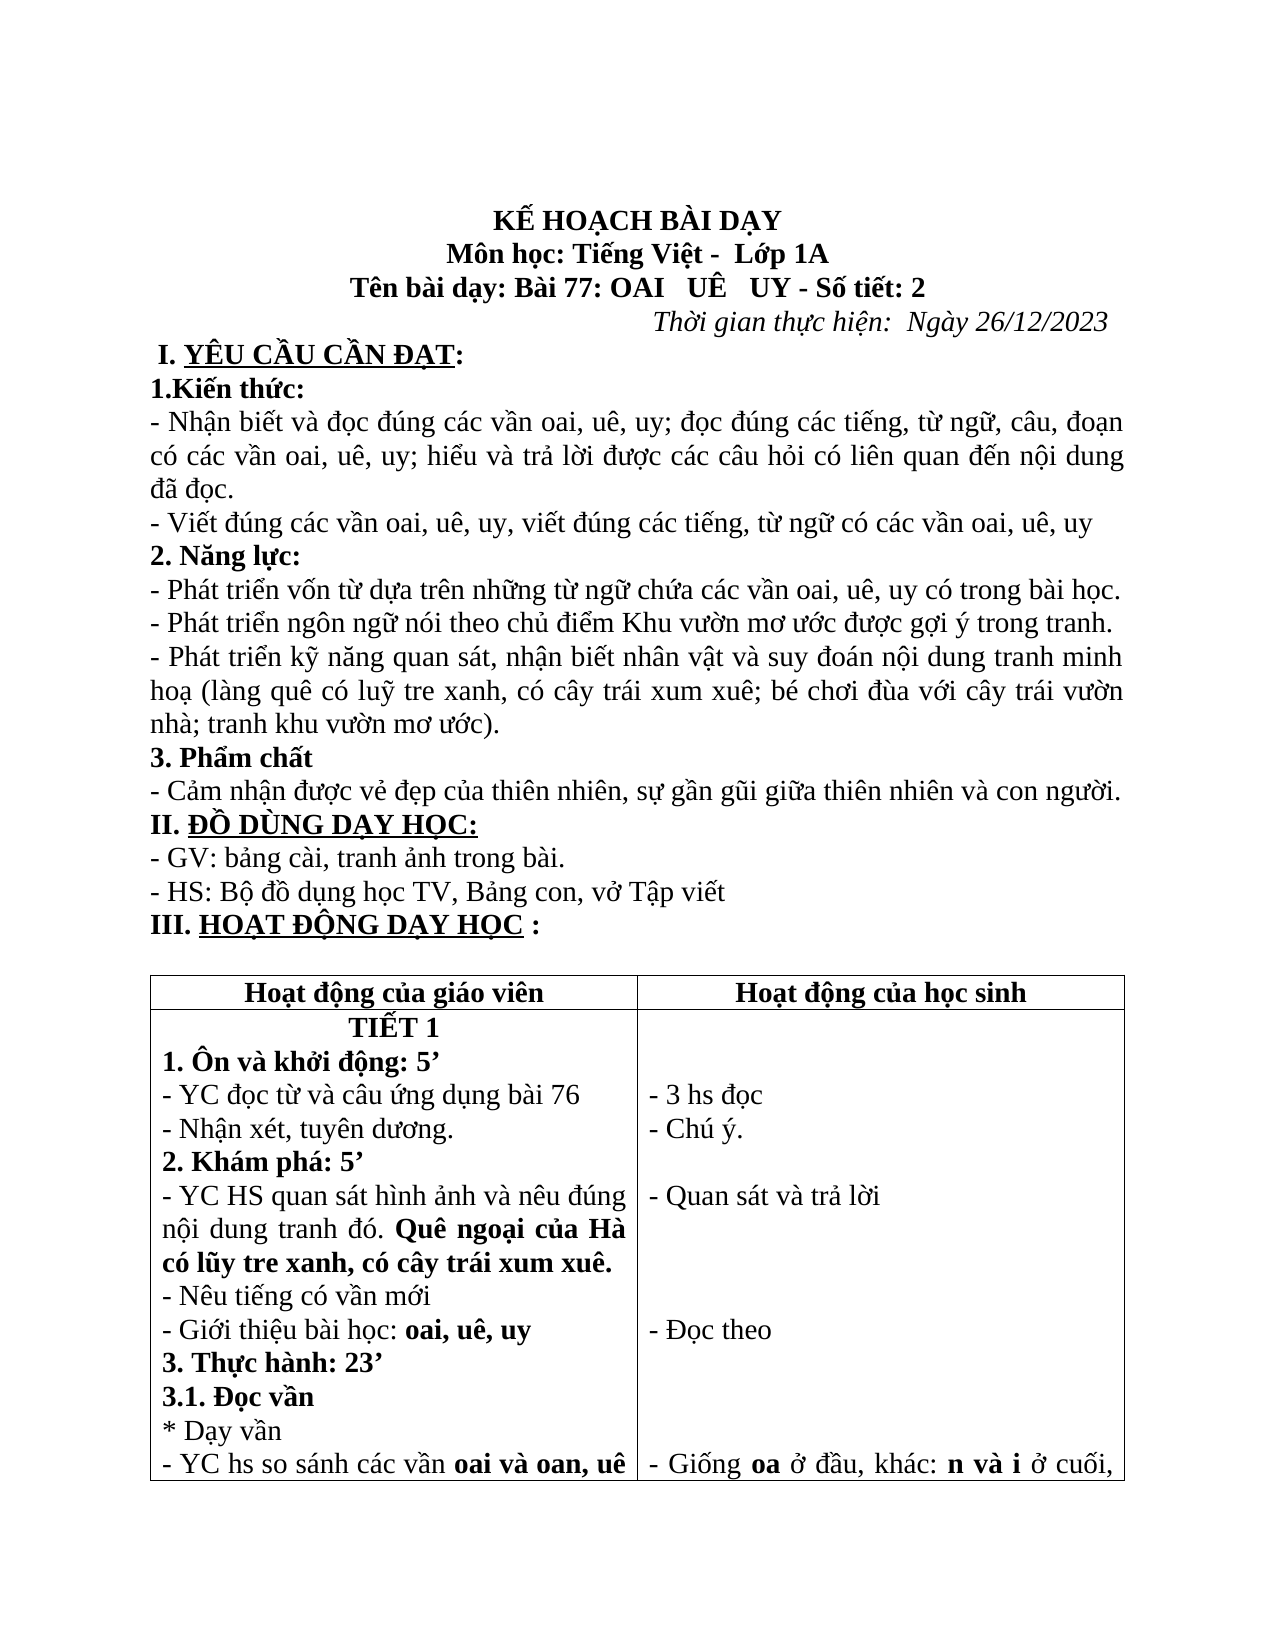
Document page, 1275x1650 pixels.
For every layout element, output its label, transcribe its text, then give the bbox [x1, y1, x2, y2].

text 1.Kiến thức: [150, 371, 1125, 404]
text KẾ HOẠCH BÀI DẠY [150, 203, 1125, 237]
list Thời gian thực hiện: Ngày 26/12/2023 [150, 304, 1125, 337]
text 3. Phẩm chất [150, 740, 1125, 773]
table_header Hoạt động của học sinh [638, 976, 1124, 1009]
text III. HOẠT ĐỘNG DẠY HỌC : [150, 907, 1125, 941]
text - GV: bảng cài, tranh ảnh trong bài. [150, 840, 1125, 874]
list I. YÊU CẦU CẦN ĐẠT: [150, 337, 1125, 371]
text Tên bài dạy: Bài 77: OAI UÊ UY - Số tiết: 2 [150, 270, 1125, 304]
text II. ĐỒ DÙNG DẠY HỌC: [150, 807, 1125, 840]
text - Nhận biết và đọc đúng các vần oai, uê, uy; đọc đúng các tiếng, từ ngữ, câu, đoạn có các vần oai, uê, uy; hiểu và trả lời được các câu hỏi có liên quan đến nội dung đã đọc. [150, 404, 1125, 505]
text - Viết đúng các vần oai, uê, uy, viết đúng các tiếng, từ ngữ có các vần oai, uê, uy [150, 505, 1125, 538]
text - HS: Bộ đồ dụng học TV, Bảng con, vở Tập viết [150, 874, 1125, 907]
text - Phát triển vốn từ dựa trên những từ ngữ chứa các vần oai, uê, uy có trong bài học. [150, 572, 1125, 606]
text - Phát triển kỹ năng quan sát, nhận biết nhân vật và suy đoán nội dung tranh minh hoạ (làng quê có luỹ tre xanh, có cây trái xum xuê; bé chơi đùa với cây trái vườn nhà; tranh khu vườn mơ ước). [150, 639, 1125, 740]
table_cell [151, 1010, 637, 1480]
text - Phát triển ngôn ngữ nói theo chủ điểm Khu vườn mơ ước được gợi ý trong tranh. [150, 606, 1125, 639]
text Môn học: Tiếng Việt - Lớp 1A [150, 237, 1125, 270]
table_header Hoạt động của giáo viên [151, 976, 637, 1009]
text - Cảm nhận được vẻ đẹp của thiên nhiên, sự gần gũi giữa thiên nhiên và con người. [150, 773, 1125, 807]
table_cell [638, 1010, 1124, 1480]
text 2. Năng lực: [150, 538, 1125, 572]
